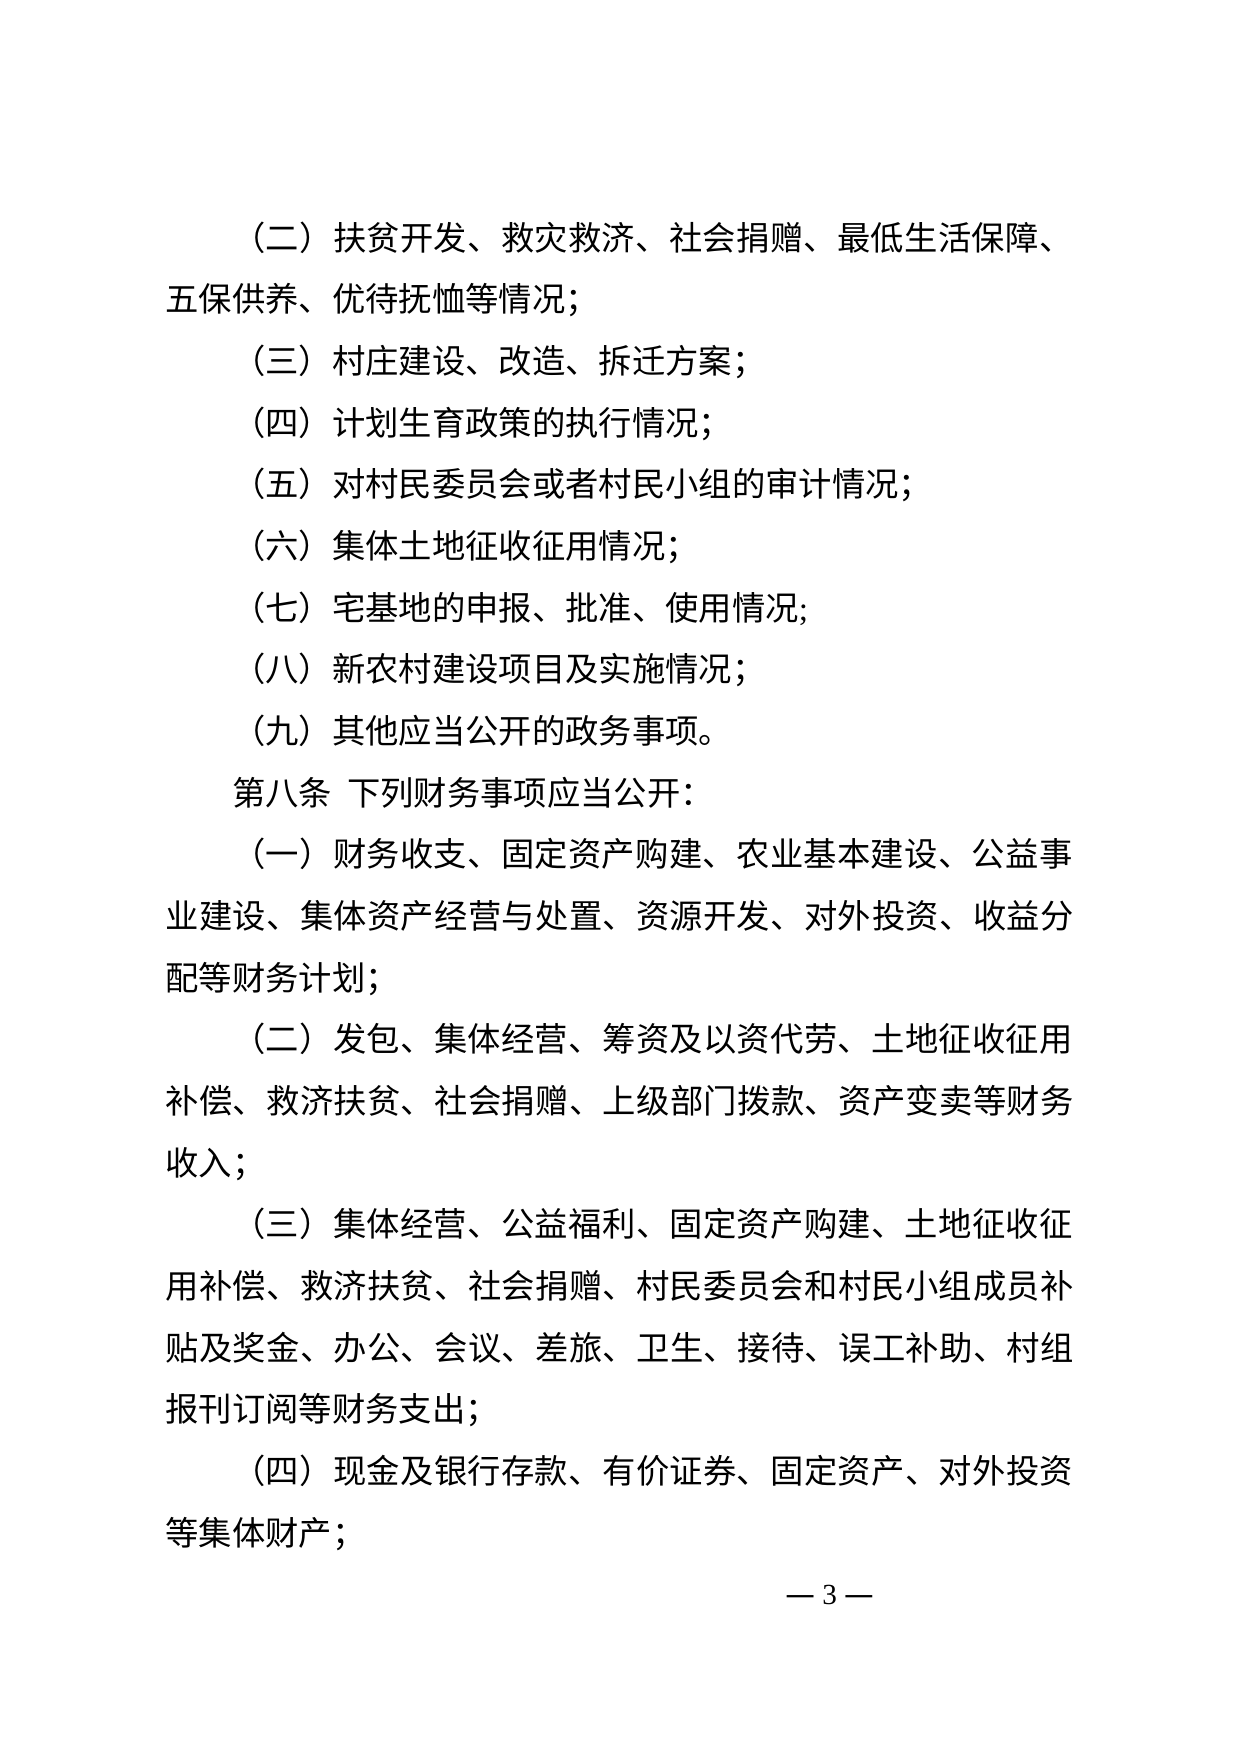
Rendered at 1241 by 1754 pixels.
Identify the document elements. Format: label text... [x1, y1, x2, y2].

text （二）发包、集体经营、筹资及以资代劳、土地征收征用补偿、救济扶贫、社会捐赠、上级部门拨款、资产变卖等财务收入； [165, 1002, 1075, 1187]
text （九）其他应当公开的政务事项。 [165, 694, 1075, 756]
text （七）宅基地的申报、批准、使用情况; [165, 571, 1075, 632]
text （五）对村民委员会或者村民小组的审计情况； [165, 447, 1075, 509]
text （三）集体经营、公益福利、固定资产购建、土地征收征用补偿、救济扶贫、社会捐赠、村民委员会和村民小组成员补贴及奖金、办公、会议、差旅、卫生、接待、误工补助、村组报刊订阅等财务支出； [165, 1187, 1075, 1434]
text （二）扶贫开发、救灾救济、社会捐赠、最低生活保障、五保供养、优待抚恤等情况； [165, 201, 1075, 324]
text （三）村庄建设、改造、拆迁方案； [165, 324, 1075, 386]
text （八）新农村建设项目及实施情况； [165, 632, 1075, 694]
text （六）集体土地征收征用情况； [165, 509, 1075, 571]
text 第八条 下列财务事项应当公开： [165, 756, 1075, 817]
text （四）现金及银行存款、有价证券、固定资产、对外投资等集体财产； [165, 1434, 1075, 1557]
text （一）财务收支、固定资产购建、农业基本建设、公益事业建设、集体资产经营与处置、资源开发、对外投资、收益分配等财务计划； [165, 817, 1075, 1002]
text （四）计划生育政策的执行情况； [165, 386, 1075, 447]
